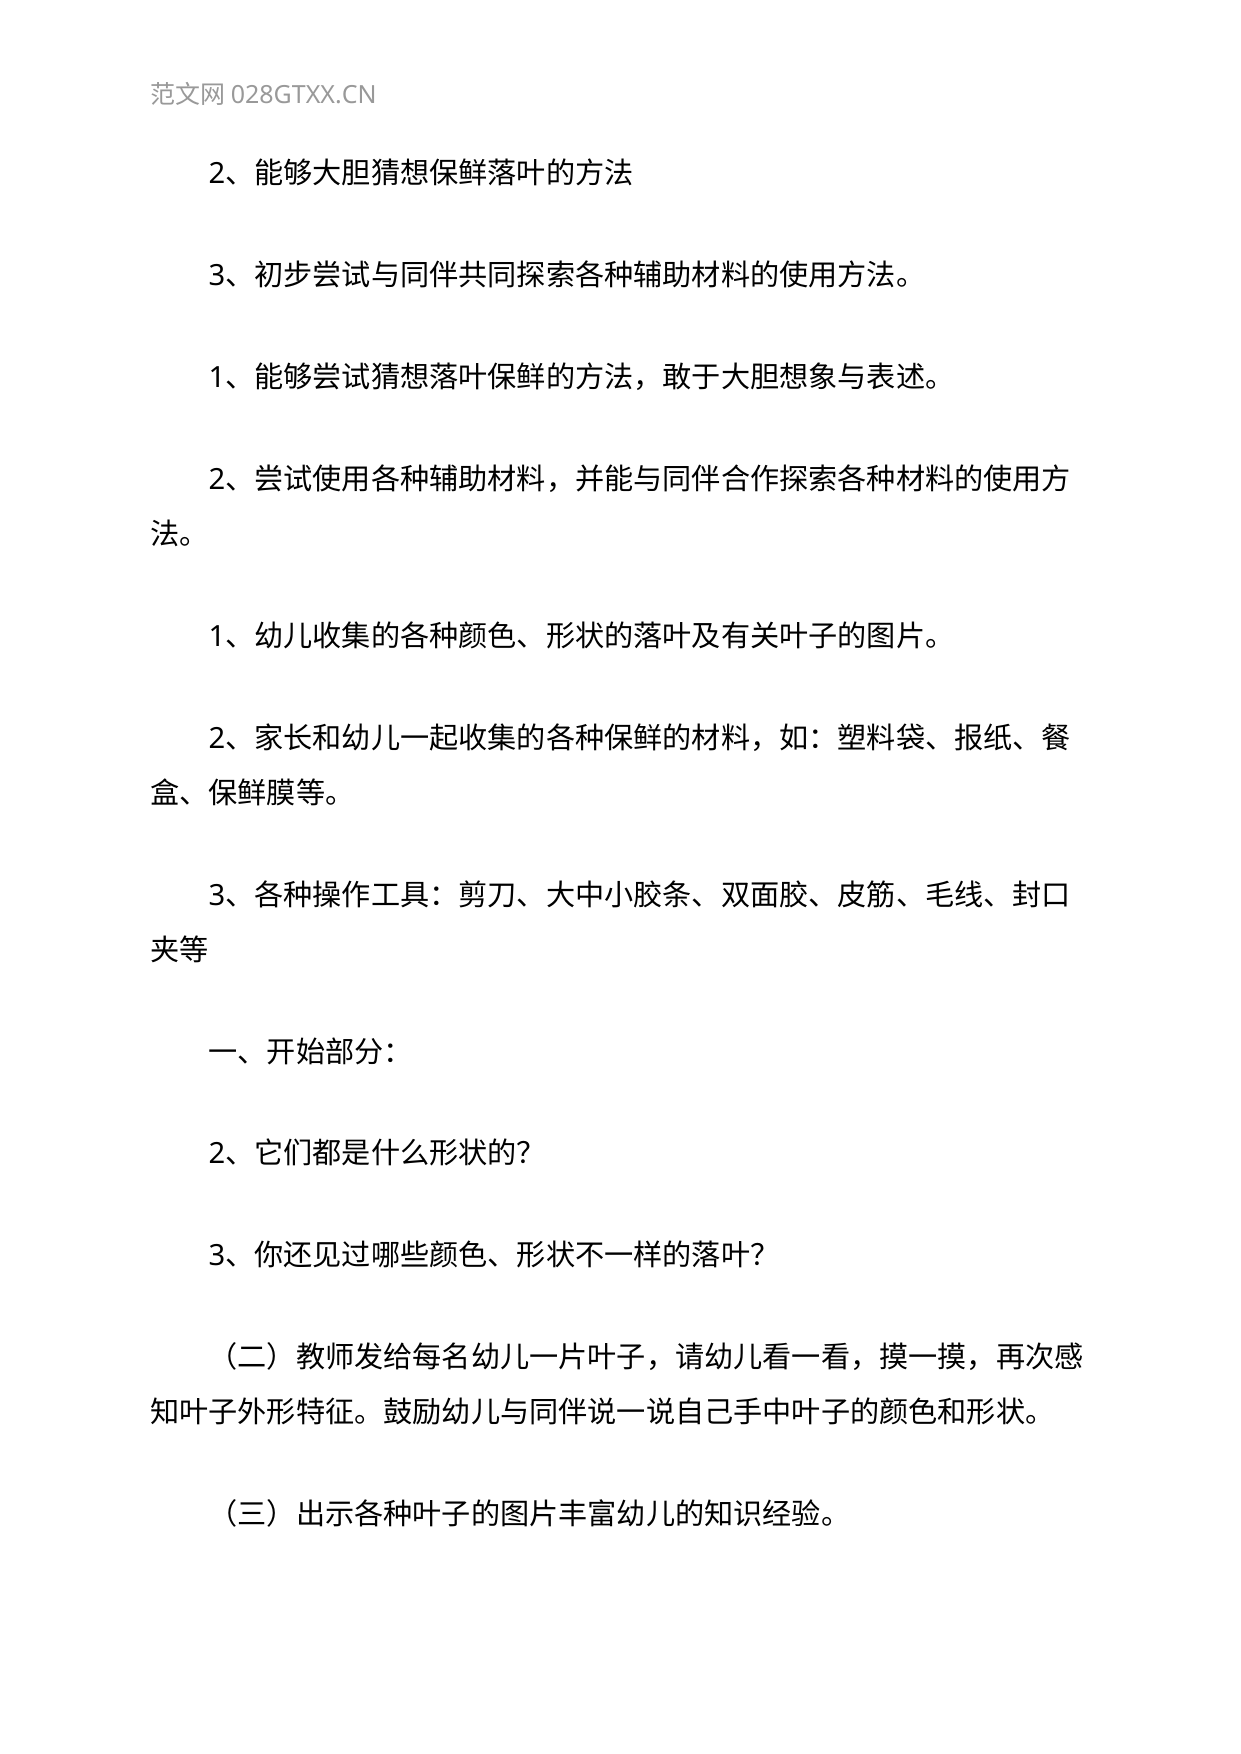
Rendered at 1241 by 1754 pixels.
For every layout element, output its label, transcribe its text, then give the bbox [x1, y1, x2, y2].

text 2、它们都是什么形状的？ [150, 1130, 1090, 1172]
text 3、各种操作工具：剪刀、大中小胶条、双面胶、皮筋、毛线、封口夹等 [150, 871, 1090, 969]
text 1、幼儿收集的各种颜色、形状的落叶及有关叶子的图片。 [150, 613, 1090, 655]
text 一、开始部分： [150, 1028, 1090, 1071]
text 3、你还见过哪些颜色、形状不一样的落叶？ [150, 1232, 1090, 1274]
text 2、家长和幼儿一起收集的各种保鲜的材料，如：塑料袋、报纸、餐盒、保鲜膜等。 [150, 715, 1090, 812]
text 3、初步尝试与同伴共同探索各种辅助材料的使用方法。 [150, 252, 1090, 294]
text （二）教师发给每名幼儿一片叶子，请幼儿看一看，摸一摸，再次感知叶子外形特征。鼓励幼儿与同伴说一说自己手中叶子的颜色和形状。 [150, 1334, 1090, 1431]
text 1、能够尝试猜想落叶保鲜的方法，敢于大胆想象与表述。 [150, 354, 1090, 396]
text 2、尝试使用各种辅助材料，并能与同伴合作探索各种材料的使用方法。 [150, 456, 1090, 553]
text （三）出示各种叶子的图片丰富幼儿的知识经验。 [150, 1491, 1090, 1533]
text 2、能够大胆猜想保鲜落叶的方法 [150, 150, 1090, 192]
